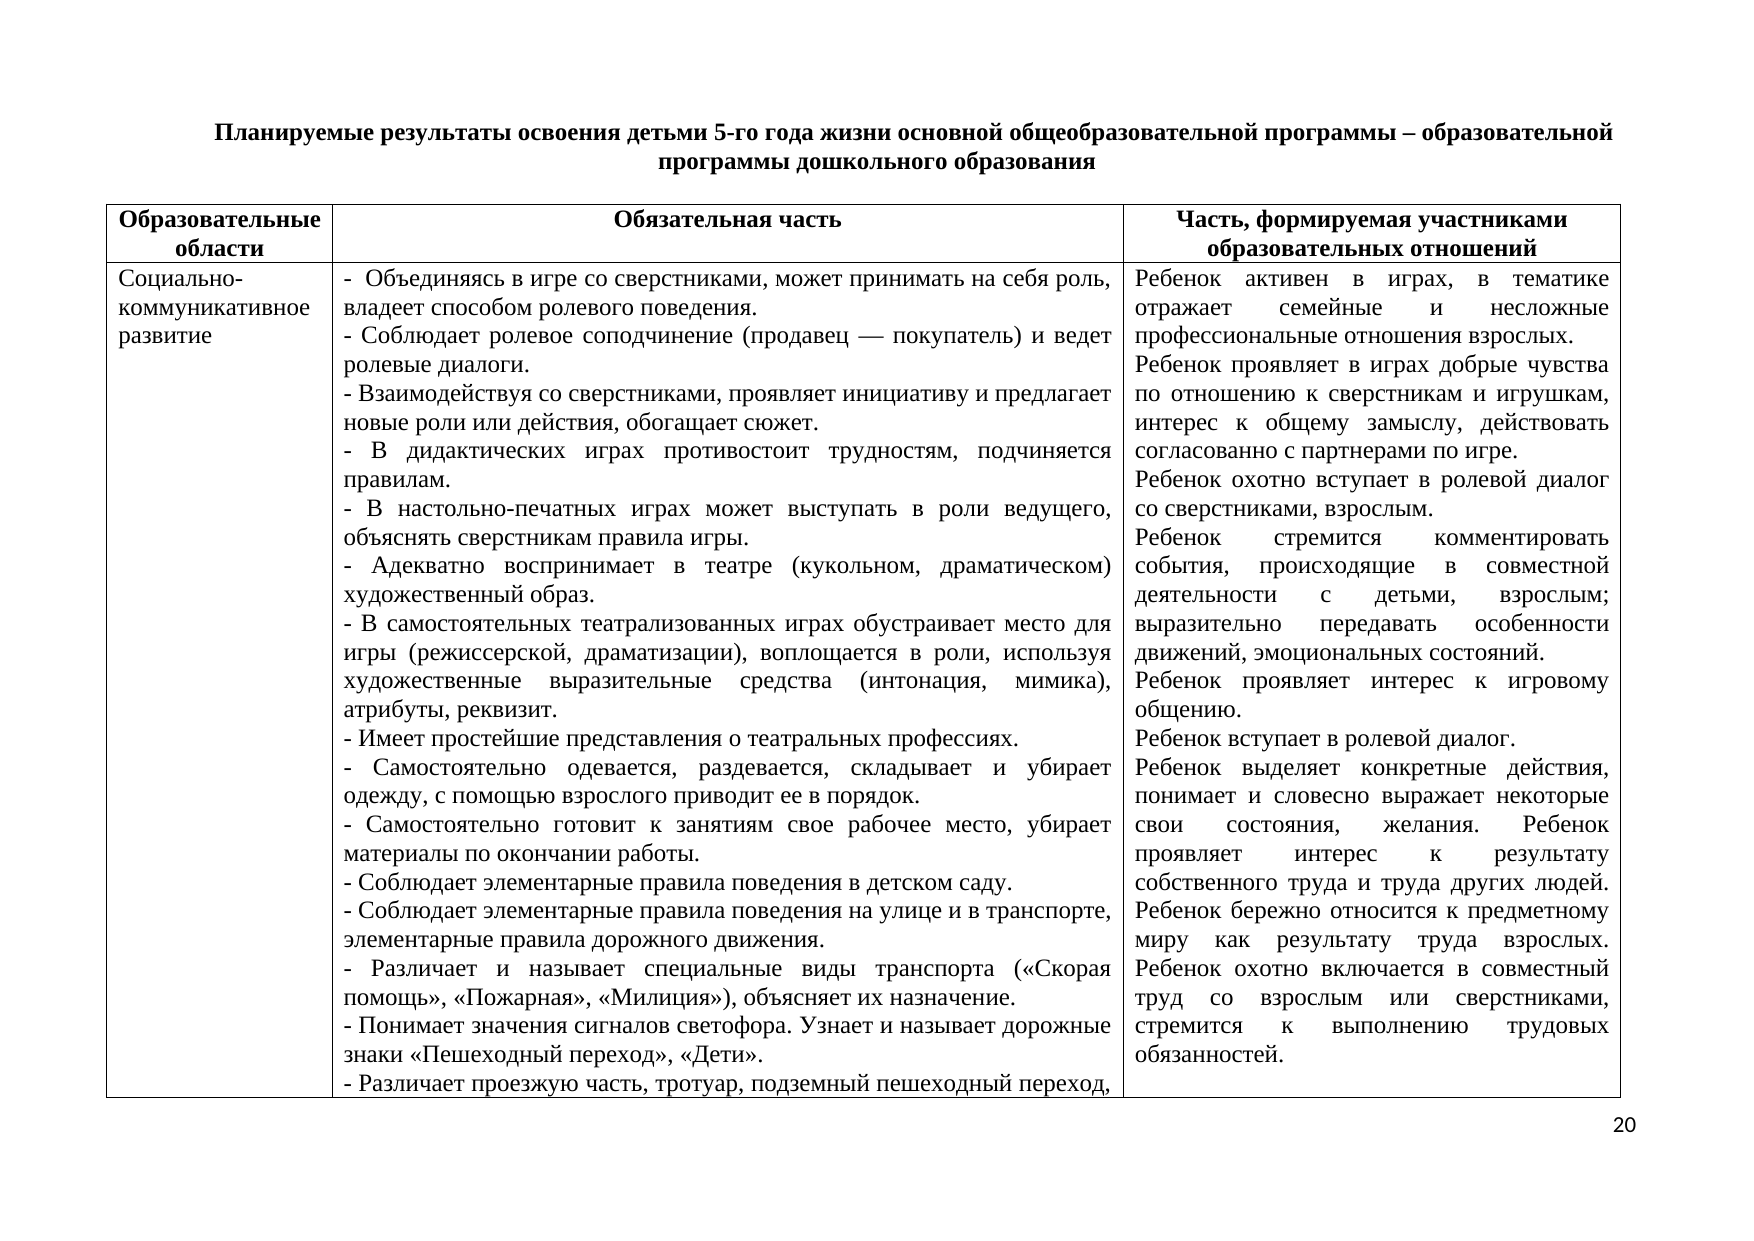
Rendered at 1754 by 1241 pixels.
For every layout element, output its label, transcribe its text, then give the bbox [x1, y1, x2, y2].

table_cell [333, 263, 1123, 1097]
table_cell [107, 263, 332, 1097]
text Планируемые результаты освоения детьми 5-го года жизни основной общеобразовательной программы – образовательной программы дошкольного образования [118, 117, 1636, 175]
table_header Образовательные области [107, 205, 332, 262]
table_header Часть, формируемая участниками образовательных отношений [1124, 205, 1620, 262]
table_header Обязательная часть [333, 205, 1123, 262]
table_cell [1124, 263, 1620, 1097]
